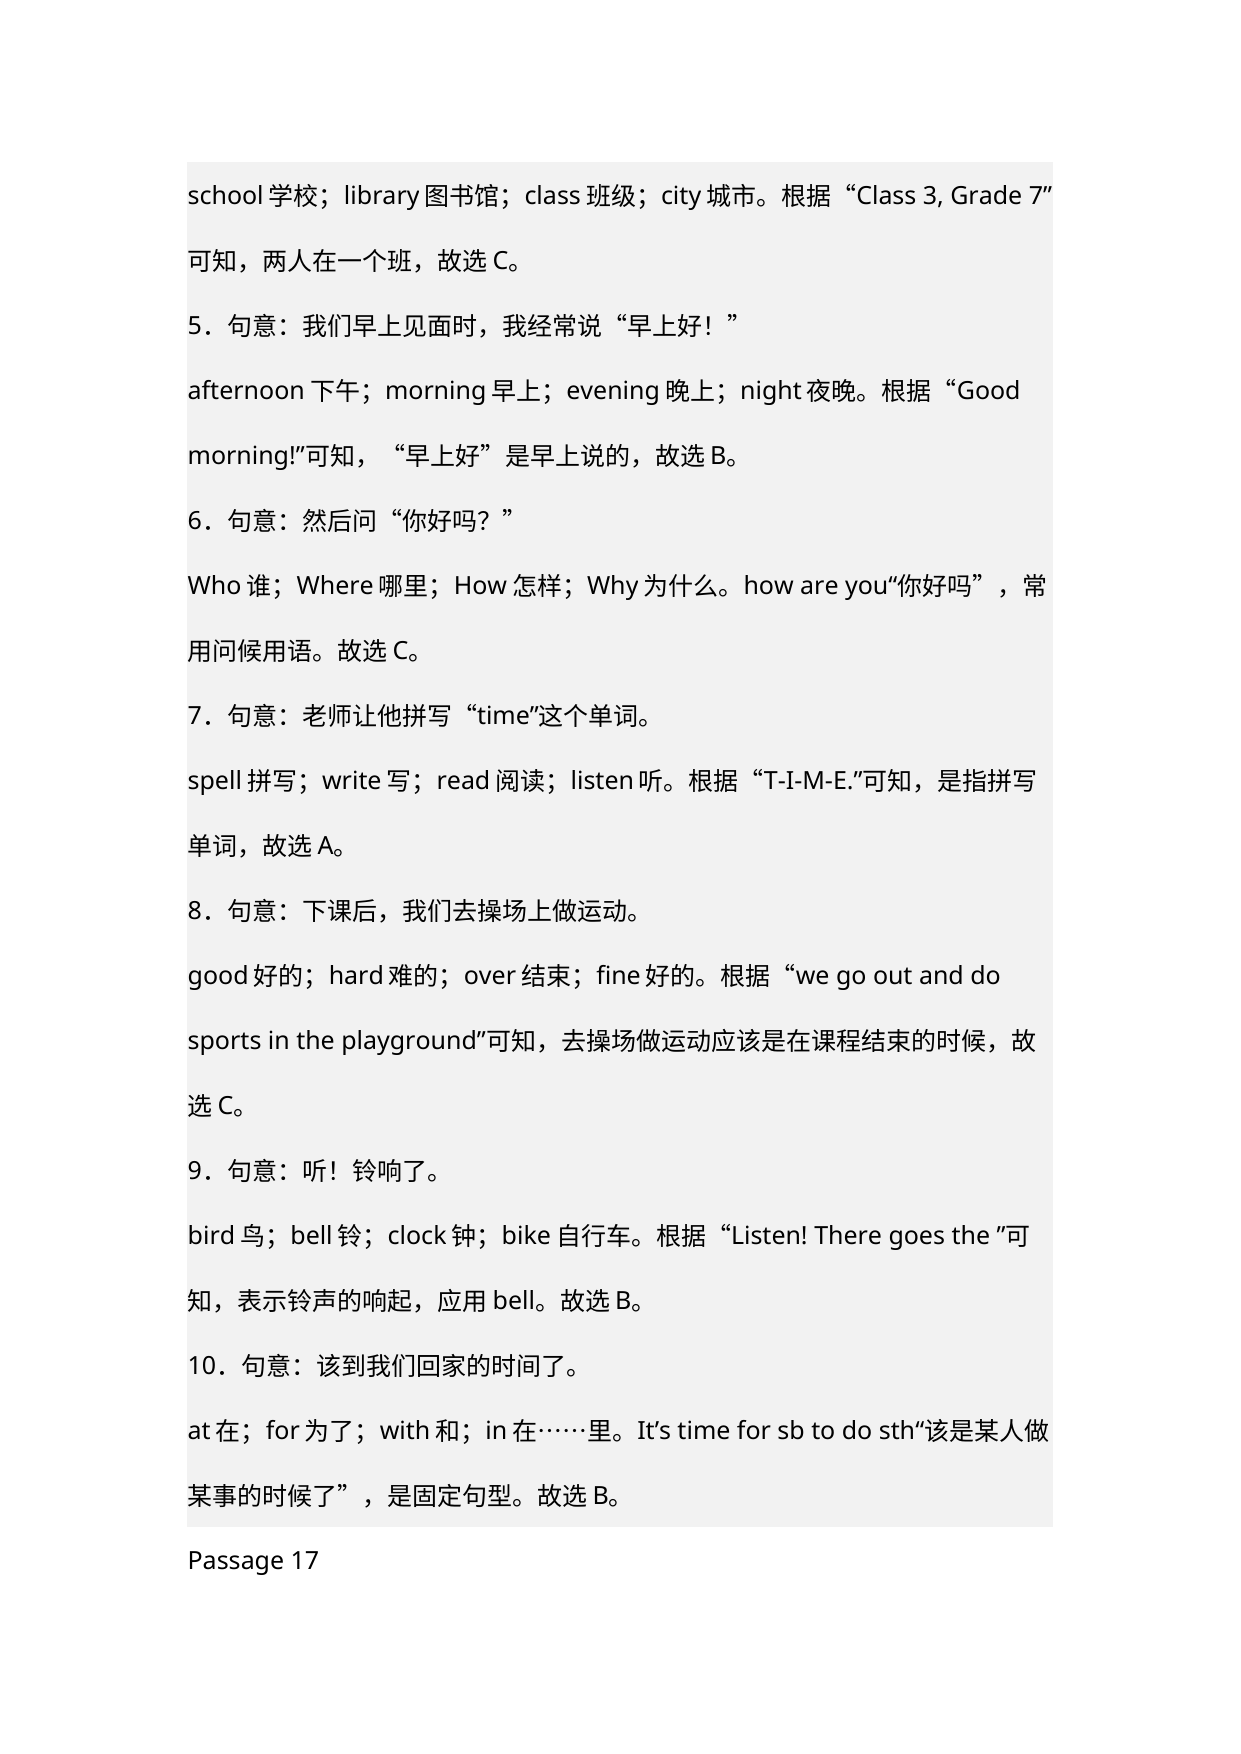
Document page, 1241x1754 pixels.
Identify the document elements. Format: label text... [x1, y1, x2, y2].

text 7．句意：老师让他拼写“time”这个单词。 [187, 682, 1053, 747]
text 10．句意：该到我们回家的时间了。 [187, 1332, 1053, 1397]
text Passage 17 [187, 1527, 1053, 1592]
text at在；for为了；with和；in在……里。It’s time for sb to do sth“该是某人做某事的时候了”，是固定句型。故选B。 [187, 1397, 1053, 1527]
text 8．句意：下课后，我们去操场上做运动。 [187, 877, 1053, 942]
text 6．句意：然后问“你好吗？” [187, 487, 1053, 552]
text good好的；hard难的；over结束；fine好的。根据“we go out and do sports in the playground”可知，去操场做运动应该是在课程结束的时候，故选C。 [187, 942, 1053, 1137]
text afternoon下午；morning早上；evening晚上；night夜晚。根据“Good morning!”可知，“早上好”是早上说的，故选B。 [187, 357, 1053, 487]
text 9．句意：听！铃响了。 [187, 1137, 1053, 1202]
text bird鸟；bell铃；clock钟；bike自行车。根据“Listen! There goes the ”可知，表示铃声的响起，应用bell。故选B。 [187, 1202, 1053, 1332]
text 5．句意：我们早上见面时，我经常说“早上好！” [187, 292, 1053, 357]
text Who谁；Where哪里；How怎样；Why为什么。how are you“你好吗”，常用问候用语。故选C。 [187, 552, 1053, 682]
text school学校；library图书馆；class班级；city城市。根据“Class 3, Grade 7”可知，两人在一个班，故选C。 [187, 162, 1053, 292]
text spell拼写；write写；read阅读；listen听。根据“T-I-M-E.”可知，是指拼写单词，故选A。 [187, 747, 1053, 877]
